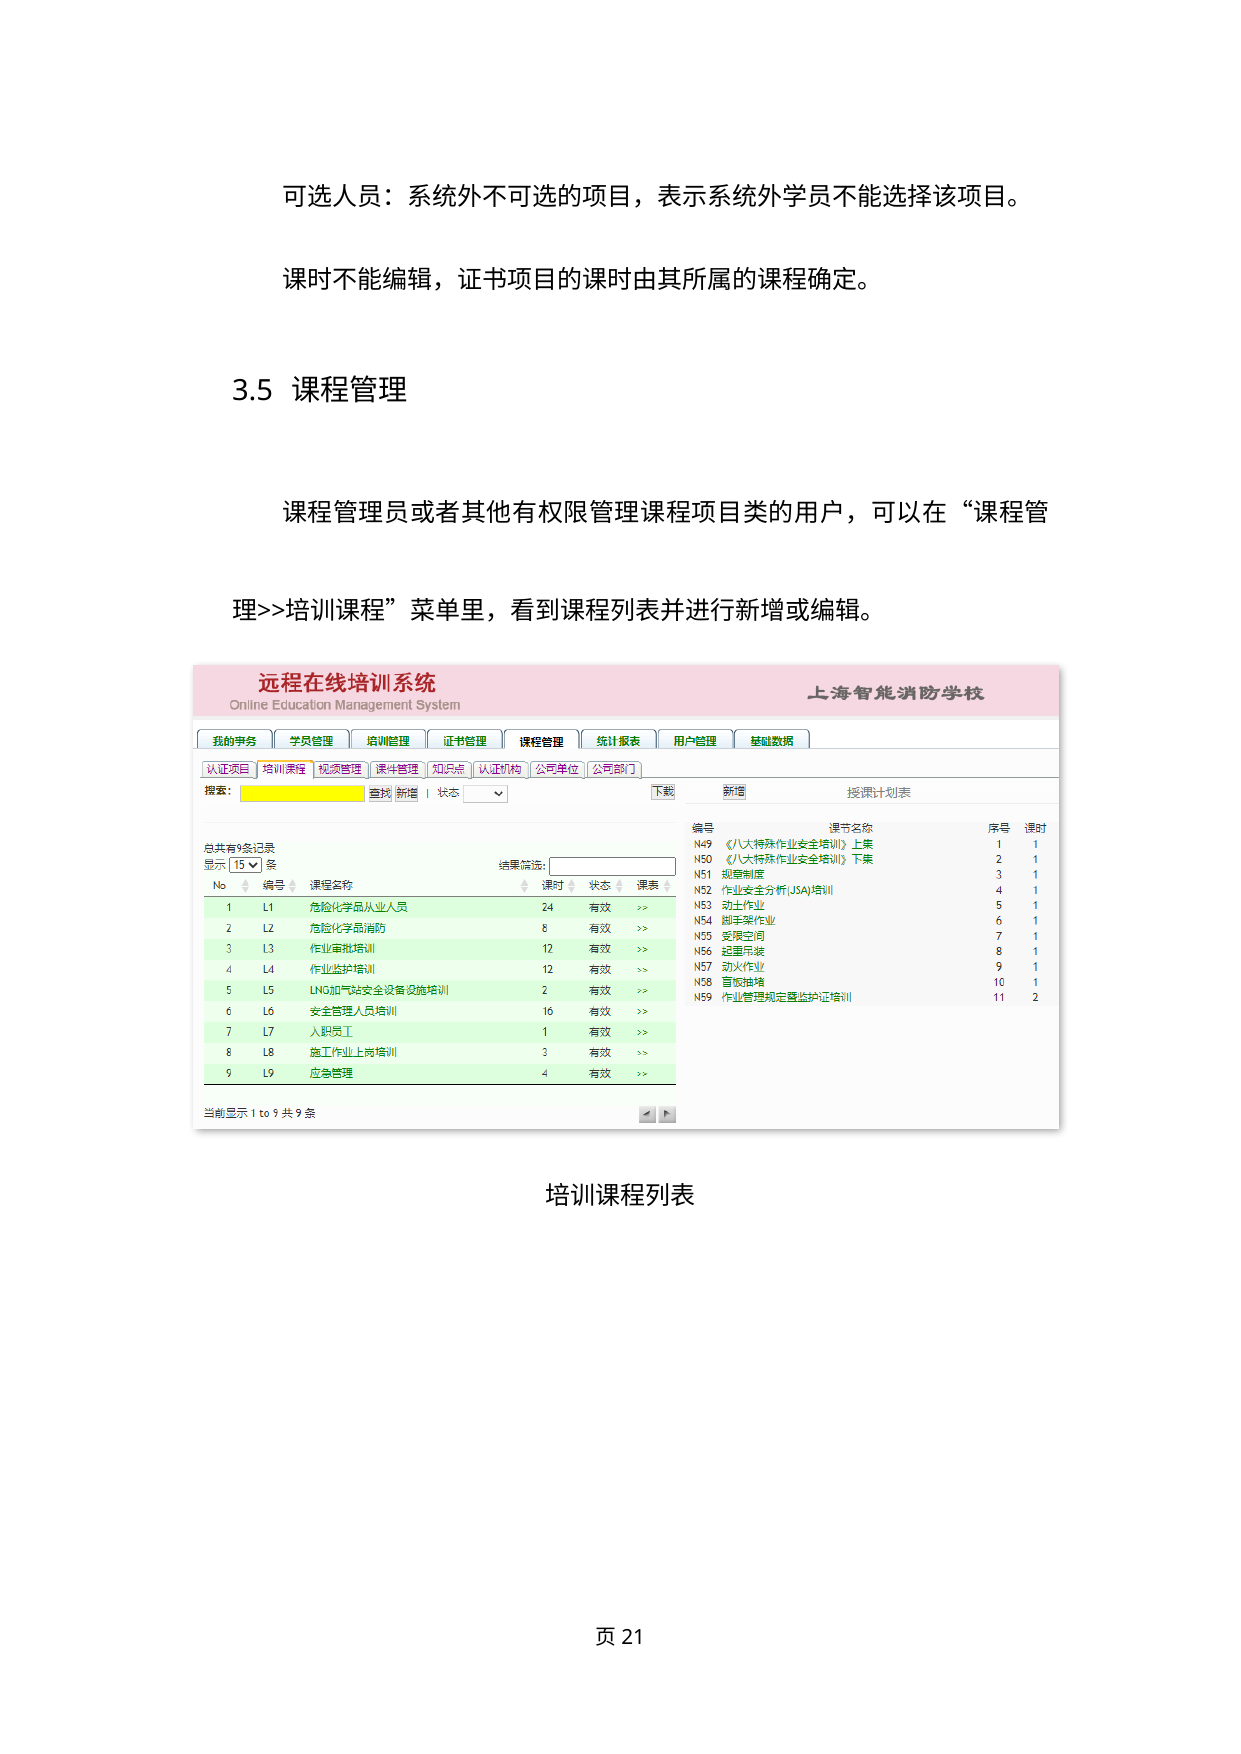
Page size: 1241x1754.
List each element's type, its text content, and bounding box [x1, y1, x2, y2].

picture [193, 665, 1059, 1129]
subtitle 课程管理 [232, 355, 1053, 420]
text 培训课程列表 [187, 1161, 1053, 1226]
list 课时不能编辑，证书项目的课时由其所属的课程确定。 [232, 245, 1053, 310]
list 可选人员：系统外不可选的项目，表示系统外学员不能选择该项目。 [232, 162, 1053, 227]
list 课程管理员或者其他有权限管理课程项目类的用户，可以在“课程管理>>培训课程”菜单里，看到课程列表并进行新增或编辑。 [232, 478, 1053, 641]
